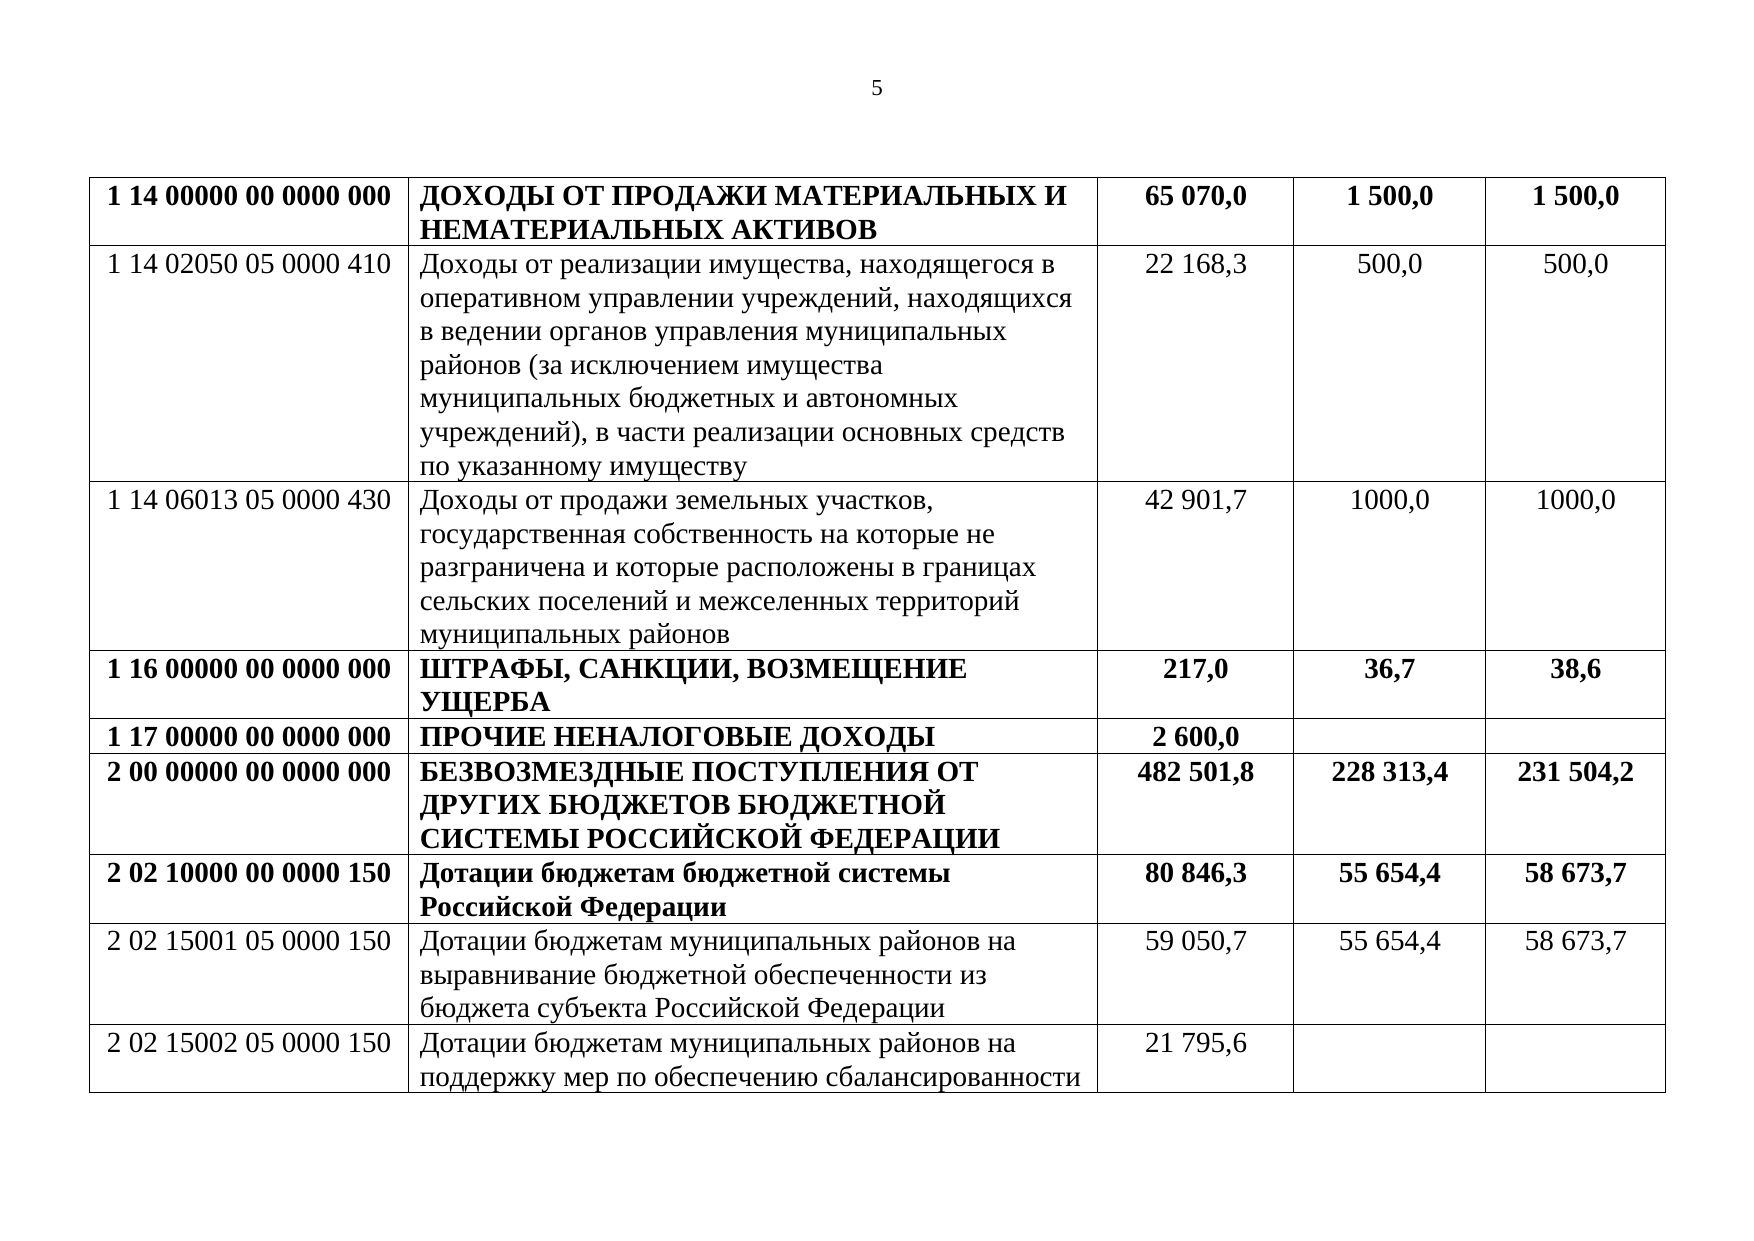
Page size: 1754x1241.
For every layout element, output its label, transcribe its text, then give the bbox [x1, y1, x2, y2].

table_cell 38,6 [1486, 651, 1665, 718]
table_cell 2 00 00000 00 0000 000 [90, 754, 408, 854]
table_cell БЕЗВОЗМЕЗДНЫЕ ПОСТУПЛЕНИЯ ОТ ДРУГИХ БЮДЖЕТОВ БЮДЖЕТНОЙ СИСТЕМЫ РОССИЙСКОЙ ФЕДЕРАЦИИ [409, 754, 1097, 854]
table_cell [1294, 1025, 1485, 1092]
table_cell ШТРАФЫ, САНКЦИИ, ВОЗМЕЩЕНИЕ УЩЕРБА [409, 651, 1097, 718]
table_cell 500,0 [1486, 246, 1665, 481]
table_cell 55 654,4 [1294, 855, 1485, 922]
table_cell 1 500,0 [1486, 178, 1665, 245]
table_cell 22 168,3 [1098, 246, 1293, 481]
table_cell Дотации бюджетам бюджетной системы Российской Федерации [409, 855, 1097, 922]
table_cell Доходы от реализации имущества, находящегося в оперативном управлении учреждений, находящихся в ведении органов управления муниципальных районов (за исключением имущества муниципальных бюджетных и автономных учреждений), в части реализации основных средств по указанному имуществу [409, 246, 1097, 481]
table_cell Доходы от продажи земельных участков, государственная собственность на которые не разграничена и которые расположены в границах сельских поселений и межселенных территорий муниципальных районов [409, 482, 1097, 650]
table_cell 42 901,7 [1098, 482, 1293, 650]
table_cell 36,7 [1294, 651, 1485, 718]
table_cell 1000,0 [1294, 482, 1485, 650]
table_cell 59 050,7 [1098, 924, 1293, 1024]
table_cell 1 14 06013 05 0000 430 [90, 482, 408, 650]
table_cell 65 070,0 [1098, 178, 1293, 245]
table_cell Дотации бюджетам муниципальных районов на выравнивание бюджетной обеспеченности из бюджета субъекта Российской Федерации [409, 924, 1097, 1024]
table_cell 500,0 [1294, 246, 1485, 481]
table_cell 217,0 [1098, 651, 1293, 718]
table_cell 58 673,7 [1486, 855, 1665, 922]
table_cell 1000,0 [1486, 482, 1665, 650]
table_cell 2 02 10000 00 0000 150 [90, 855, 408, 922]
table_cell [409, 1025, 1097, 1092]
table_cell [1294, 719, 1485, 753]
table_cell [1486, 719, 1665, 753]
table_cell [1486, 1025, 1665, 1092]
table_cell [90, 1025, 408, 1092]
table_cell 55 654,4 [1294, 924, 1485, 1024]
table_cell 2 600,0 [1098, 719, 1293, 753]
table_cell 58 673,7 [1486, 924, 1665, 1024]
table_cell 482 501,8 [1098, 754, 1293, 854]
table_cell 1 500,0 [1294, 178, 1485, 245]
table_cell 1 14 00000 00 0000 000 [90, 178, 408, 245]
table_cell 1 17 00000 00 0000 000 [90, 719, 408, 753]
table_cell 1 14 02050 05 0000 410 [90, 246, 408, 481]
table_cell 21 795,6 [1098, 1025, 1293, 1092]
table_cell 80 846,3 [1098, 855, 1293, 922]
table_cell 228 313,4 [1294, 754, 1485, 854]
table_cell ПРОЧИЕ НЕНАЛОГОВЫЕ ДОХОДЫ [409, 719, 1097, 753]
table_cell 1 16 00000 00 0000 000 [90, 651, 408, 718]
table_cell 231 504,2 [1486, 754, 1665, 854]
table_cell 2 02 15001 05 0000 150 [90, 924, 408, 1024]
table_cell ДОХОДЫ ОТ ПРОДАЖИ МАТЕРИАЛЬНЫХ И НЕМАТЕРИАЛЬНЫХ АКТИВОВ [409, 178, 1097, 245]
